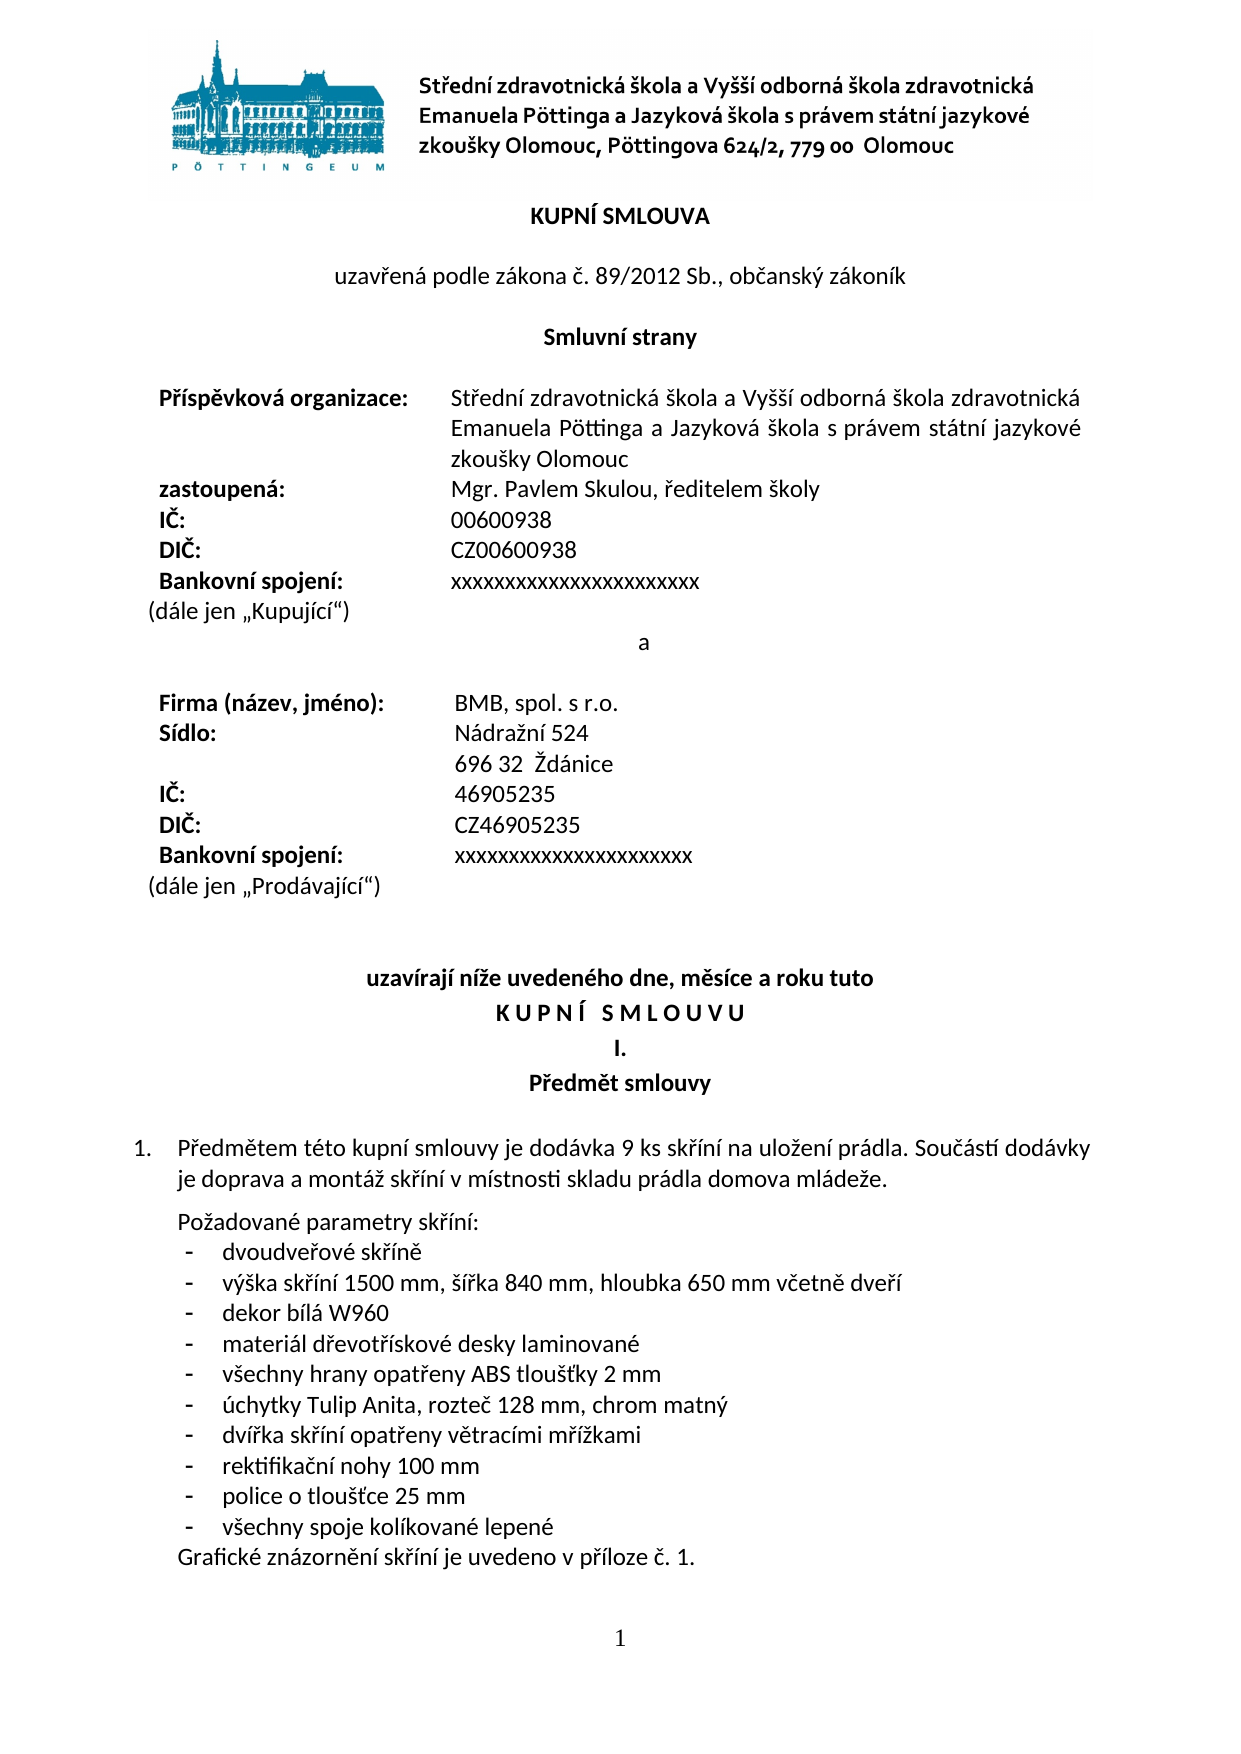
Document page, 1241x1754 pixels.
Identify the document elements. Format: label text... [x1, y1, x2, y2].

text Grafické znázornění skříní je uvedeno v příloze č. 1. [177, 1542, 1092, 1572]
table_header Střední zdravotnická škola a Vyšší odborná škola zdravotnická Emanuela Pöttinga a Jazyková škola s právem státní jazykové zkoušky Olomouc [421, 382, 1092, 473]
text (dále jen „Prodávající“) [148, 870, 1092, 901]
text (dále jen „Kupující“) [148, 596, 1092, 626]
table_cell DIČ: [148, 809, 425, 840]
table_header BMB, spol. s r.o. [425, 687, 1107, 718]
subtitle Předmět smlouvy [148, 1067, 1092, 1097]
table_cell IČ: [148, 779, 425, 809]
text Požadované parametry skříní: [177, 1206, 1092, 1236]
table_cell Mgr. Pavlem Skulou, ředitelem školy [421, 474, 1092, 504]
table_header Firma (název, jméno): [148, 687, 425, 718]
table_cell CZ00600938 [421, 535, 1092, 565]
list Předmětem této kupní smlouvy je dodávka 9 ks skříní na uložení prádla. Součástí dodávky je doprava a montáž skříní v místnosti skladu prádla domova mládeže. [133, 1132, 1092, 1193]
list dekor bílá W960 [185, 1297, 1092, 1328]
table_cell 00600938 [421, 504, 1092, 534]
list rektifikační nohy 100 mm [185, 1450, 1092, 1481]
table_cell zastoupená: [148, 474, 421, 504]
text uzavřená podle zákona č. 89/2012 Sb., občanský zákoník [148, 260, 1092, 290]
text Smluvní strany [148, 321, 1092, 351]
text a [195, 626, 1092, 657]
table_cell 46905235 [425, 779, 1107, 809]
list dvoudveřové skříně [185, 1236, 1092, 1267]
picture [147, 29, 1093, 201]
table_header Příspěvková organizace: [148, 382, 421, 473]
list všechny hrany opatřeny ABS tloušťky 2 mm [185, 1358, 1092, 1389]
list výška skříní 1500 mm, šířka 840 mm, hloubka 650 mm včetně dveří [185, 1267, 1092, 1297]
table_cell IČ: [148, 504, 421, 534]
subtitle K U P N Í S M L O U V U [148, 997, 1092, 1027]
table_cell xxxxxxxxxxxxxxxxxxxxxxx [421, 565, 1092, 596]
table_cell Nádražní 524 696 32 Ždánice [425, 718, 1107, 779]
list úchytky Tulip Anita, rozteč 128 mm, chrom matný [185, 1389, 1092, 1419]
table_cell DIČ: [148, 535, 421, 565]
subtitle I. [148, 1032, 1092, 1062]
list dvířka skříní opatřeny větracími mřížkami [185, 1419, 1092, 1450]
table_cell Bankovní spojení: [148, 840, 425, 870]
list materiál dřevotřískové desky laminované [185, 1328, 1092, 1358]
subtitle uzavírají níže uvedeného dne, měsíce a roku tuto [148, 962, 1092, 992]
list police o tloušťce 25 mm [185, 1481, 1092, 1511]
list všechny spoje kolíkované lepené [185, 1511, 1092, 1542]
table_cell Bankovní spojení: [148, 565, 421, 596]
text KUPNÍ SMLOUVA [148, 201, 1092, 231]
table_cell CZ46905235 [425, 809, 1107, 840]
table_cell xxxxxxxxxxxxxxxxxxxxxx [425, 840, 1107, 870]
table_cell Sídlo: [148, 718, 425, 779]
